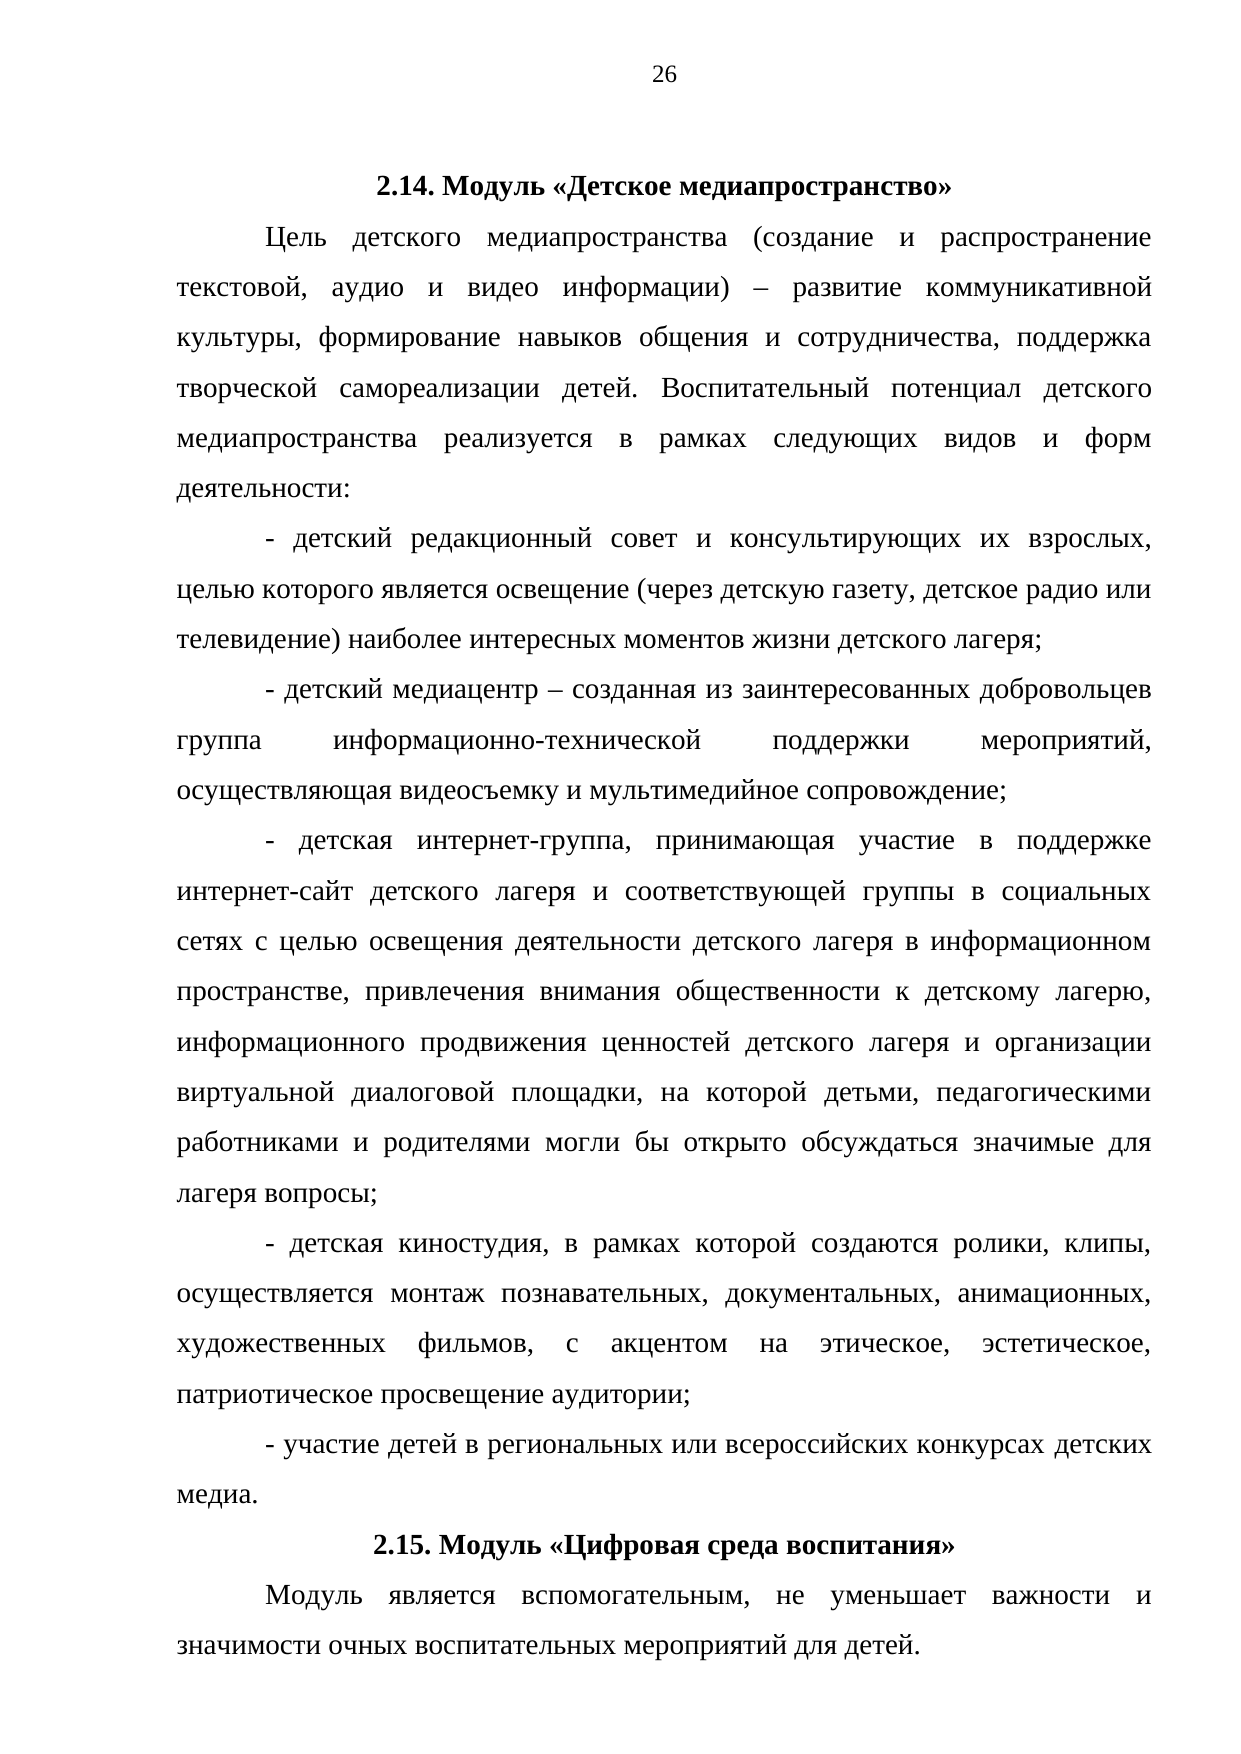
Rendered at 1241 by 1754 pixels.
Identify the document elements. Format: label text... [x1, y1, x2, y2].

text - детский медиацентр – созданная из заинтересованных добровольцев группа информационно-технической поддержки мероприятий, осуществляющая видеосъемку и мультимедийное сопровождение; [176, 672, 1152, 806]
text 2.15. Модуль «Цифровая среда воспитания» [176, 1527, 1152, 1560]
text Цель детского медиапространства (создание и распространение текстовой, аудио и видео информации) – развитие коммуникативной культуры, формирование навыков общения и сотрудничества, поддержка творческой самореализации детей. Воспитательный потенциал детского медиапространства реализуется в рамках следующих видов и форм деятельности: [176, 219, 1152, 504]
text - участие детей в региональных или всероссийских конкурсах детских медиа. [176, 1426, 1152, 1510]
text - детская интернет-группа, принимающая участие в поддержке интернет-сайт детского лагеря и соответствующей группы в социальных сетях с целью освещения деятельности детского лагеря в информационном пространстве, привлечения внимания общественности к детскому лагерю, информационного продвижения ценностей детского лагеря и организации виртуальной диалоговой площадки, на которой детьми, педагогическими работниками и родителями могли бы открыто обсуждаться значимые для лагеря вопросы; [176, 822, 1152, 1208]
list Модуль является вспомогательным, не уменьшает важности и значимости очных воспитательных мероприятий для детей. [176, 1577, 1152, 1661]
text - детская киностудия, в рамках которой создаются ролики, клипы, осуществляется монтаж познавательных, документальных, анимационных, художественных фильмов, с акцентом на этическое, эстетическое, патриотическое просвещение аудитории; [176, 1225, 1152, 1409]
text 2.14. Модуль «Детское медиапространство» [176, 168, 1152, 202]
text - детский редакционный совет и консультирующих их взрослых, целью которого является освещение (через детскую газету, детское радио или телевидение) наиболее интересных моментов жизни детского лагеря; [176, 521, 1152, 655]
